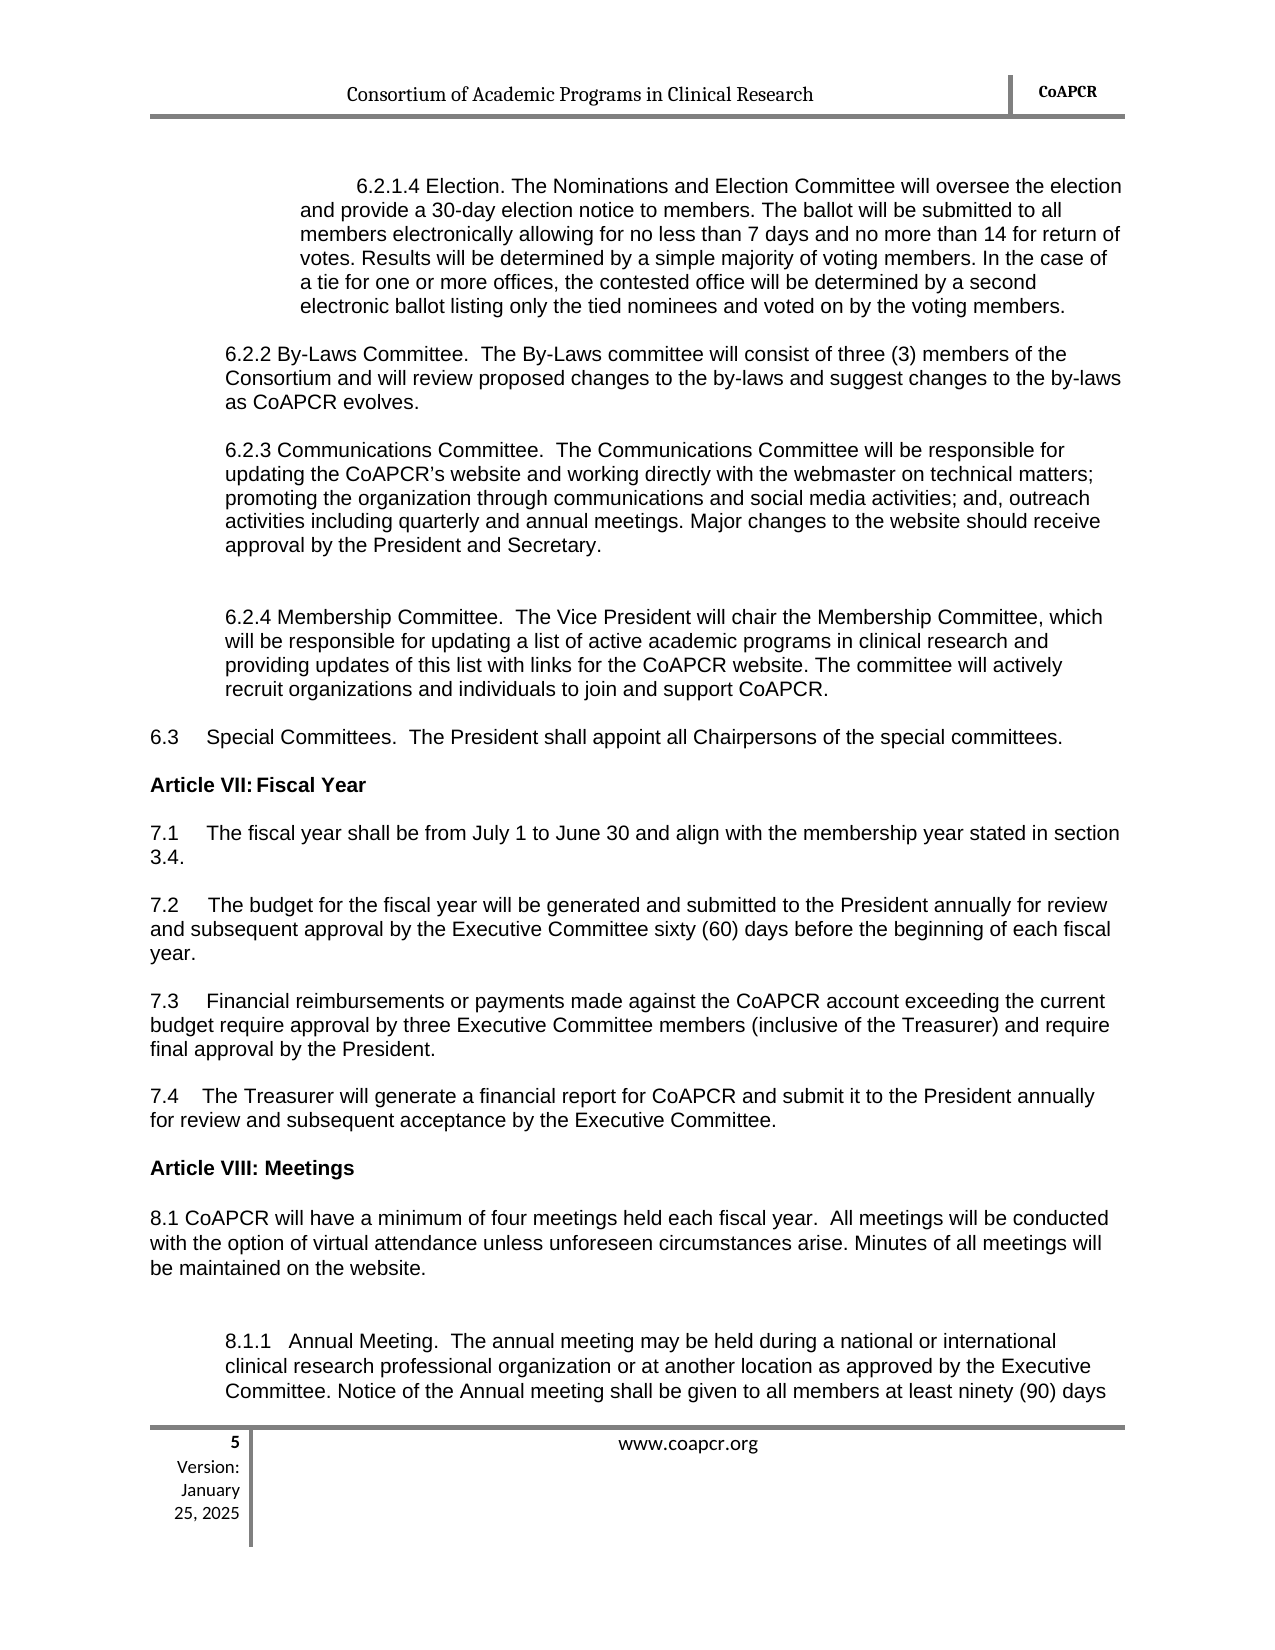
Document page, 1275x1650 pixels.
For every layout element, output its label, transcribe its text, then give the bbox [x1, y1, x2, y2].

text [225, 1327, 1125, 1403]
text 7.4 The Treasurer will generate a financial report for CoAPCR and submit it to the President annually for review and subsequent acceptance by the Executive Committee. [150, 1084, 1125, 1132]
text 7.2 The budget for the fiscal year will be generated and submitted to the President annually for review and subsequent approval by the Executive Committee sixty (60) days before the beginning of each fiscal year. [150, 893, 1125, 964]
text Article VIII: Meetings [150, 1156, 1125, 1180]
text 6.3 Special Committees. The President shall appoint all Chairpersons of the special committees. [150, 725, 1125, 749]
text 6.2.4 Membership Committee. The Vice President will chair the Membership Committee, which will be responsible for updating a list of active academic programs in clinical research and providing updates of this list with links for the CoAPCR website. The committee will actively recruit organizations and individuals to join and support CoAPCR. [225, 605, 1125, 701]
text 6.2.3 Communications Committee. The Communications Committee will be responsible for updating the CoAPCR’s website and working directly with the webmaster on technical matters; promoting the organization through communications and social media activities; and, outreach activities including quarterly and annual meetings. Major changes to the website should receive approval by the President and Secretary. [225, 437, 1125, 557]
text 7.3 Financial reimbursements or payments made against the CoAPCR account exceeding the current budget require approval by three Executive Committee members (inclusive of the Treasurer) and require final approval by the President. [150, 988, 1125, 1060]
text Article VII: Fiscal Year [150, 773, 1125, 797]
text 6.2.2 By-Laws Committee. The By-Laws committee will consist of three (3) members of the Consortium and will review proposed changes to the by-laws and suggest changes to the by-laws as CoAPCR evolves. [225, 342, 1125, 413]
text 8.1 CoAPCR will have a minimum of four meetings held each fiscal year. All meetings will be conducted with the option of virtual attendance unless unforeseen circumstances arise. Minutes of all meetings will be maintained on the website. [150, 1204, 1125, 1279]
text 7.1 The fiscal year shall be from July 1 to June 30 and align with the membership year stated in section 3.4. [150, 821, 1125, 869]
text 6.2.1.4 Election. The Nominations and Election Committee will oversee the election and provide a 30-day election notice to members. The ballot will be submitted to all members electronically allowing for no less than 7 days and no more than 14 for return of votes. Results will be determined by a simple majority of voting members. In the case of a tie for one or more offices, the contested office will be determined by a second electronic ballot listing only the tied nominees and voted on by the voting members. [300, 174, 1125, 318]
